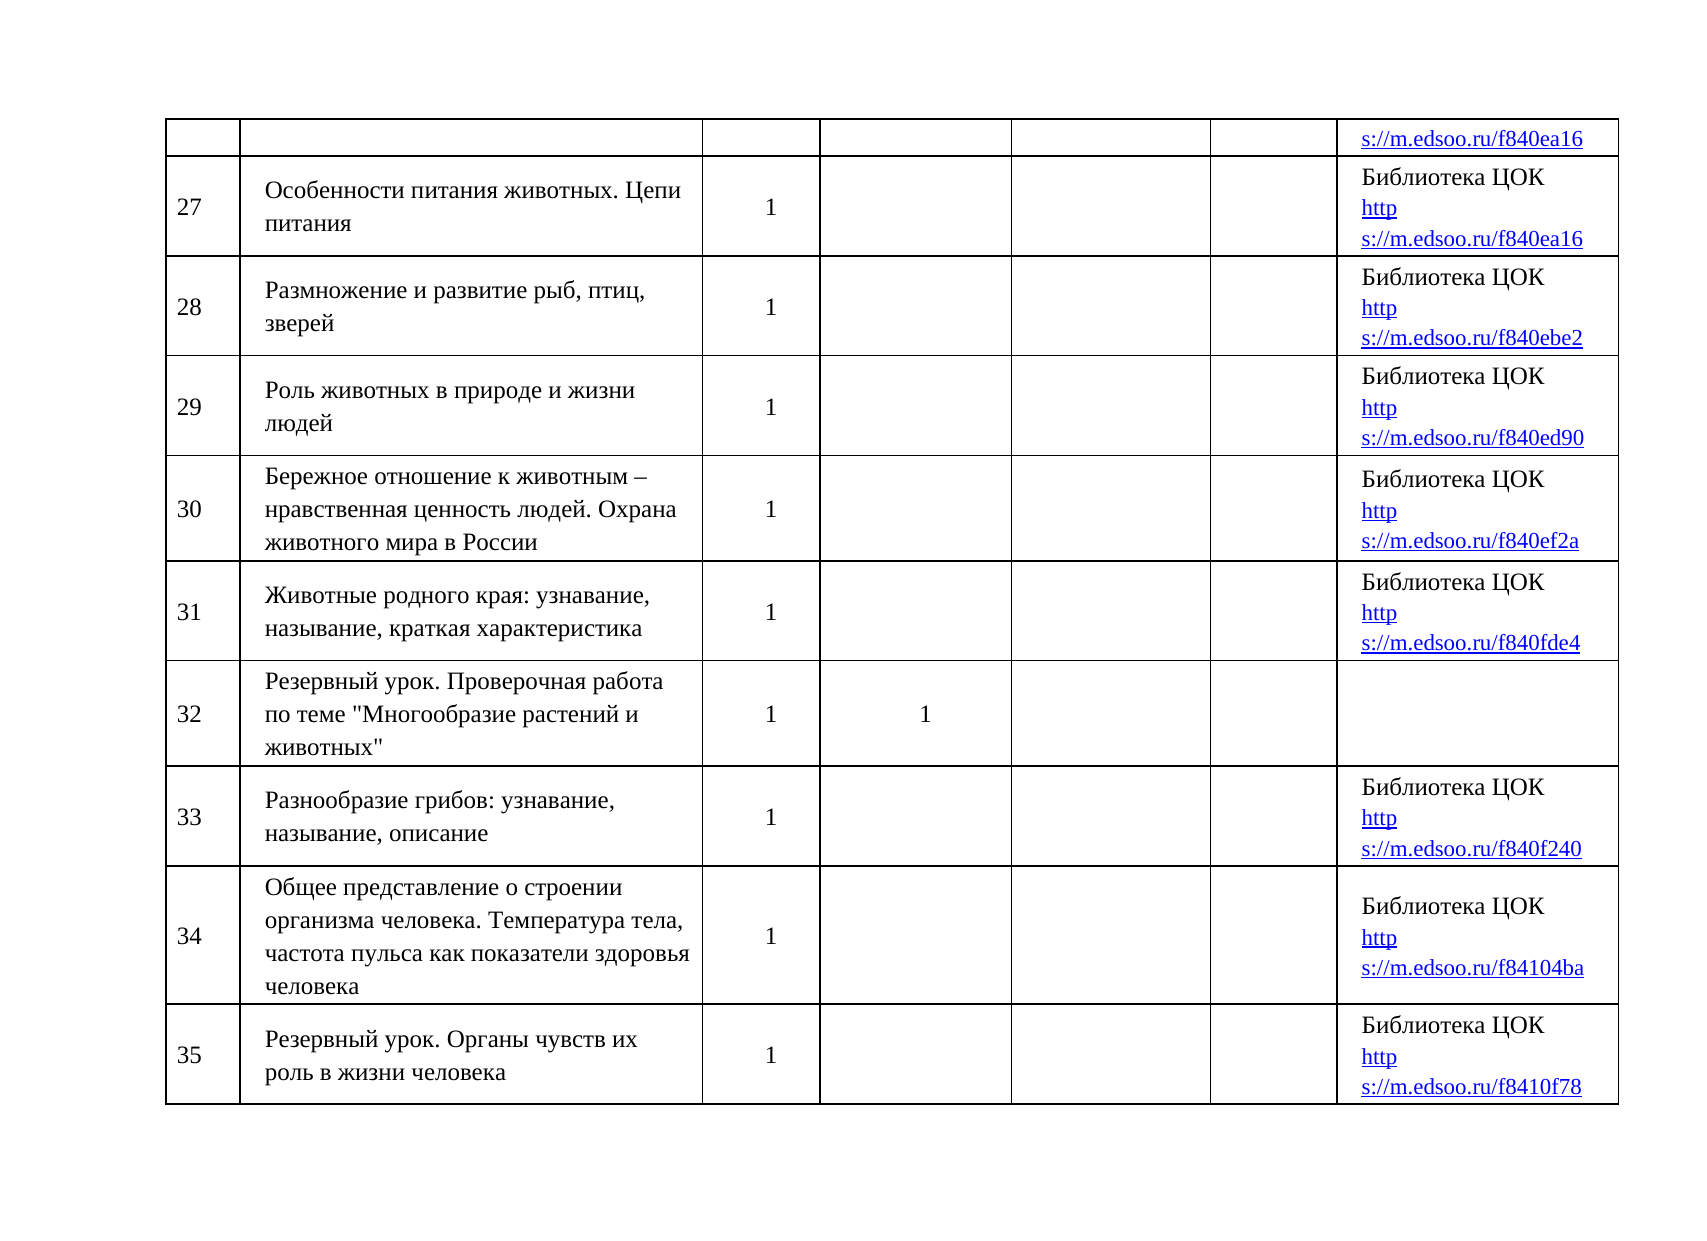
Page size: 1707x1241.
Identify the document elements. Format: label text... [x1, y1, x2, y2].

table_cell [821, 257, 1011, 355]
table_cell 1 [703, 356, 819, 454]
table_cell 1 [703, 1005, 819, 1103]
table_cell 35 [167, 1005, 239, 1103]
table_cell [1012, 767, 1210, 865]
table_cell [241, 120, 702, 155]
table_cell 26 [167, 120, 239, 155]
table_cell [1012, 562, 1210, 660]
table_cell Библиотека ЦОК https://m.edsoo.ru/f840ebe2 [1338, 257, 1618, 355]
table_cell Библиотека ЦОК https://m.edsoo.ru/f8410f78 [1338, 1005, 1618, 1103]
table_cell 1 [703, 562, 819, 660]
table_cell [821, 356, 1011, 454]
table_cell Роль животных в природе и жизни людей [241, 356, 702, 454]
table_cell [1338, 661, 1618, 765]
table_cell Библиотека ЦОК https://m.edsoo.ru/f840ed90 [1338, 356, 1618, 454]
table_cell [821, 767, 1011, 865]
table_cell 1 [703, 456, 819, 560]
table_cell [1211, 867, 1336, 1003]
table_cell 34 [167, 867, 239, 1003]
table_cell [1211, 456, 1336, 560]
table_cell [1012, 661, 1210, 765]
table_cell Размножение и развитие рыб, птиц, зверей [241, 257, 702, 355]
table_cell [821, 120, 1011, 155]
table_cell 32 [167, 661, 239, 765]
table_cell Резервный урок. Проверочная работа по теме "Многообразие растений и животных" [241, 661, 702, 765]
table_cell [821, 157, 1011, 255]
table_cell [1211, 120, 1336, 155]
table_cell 1 [703, 157, 819, 255]
table_cell 1 [703, 767, 819, 865]
table_cell [821, 456, 1011, 560]
table_cell Животные родного края: узнавание, называние, краткая характеристика [241, 562, 702, 660]
table_cell [1012, 1005, 1210, 1103]
table_cell Бережное отношение к животным – нравственная ценность людей. Охрана животного мира в России [241, 456, 702, 560]
table_cell 33 [167, 767, 239, 865]
table_cell [1012, 867, 1210, 1003]
table_cell Библиотека ЦОК https://m.edsoo.ru/f840ef2a [1338, 456, 1618, 560]
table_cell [1338, 157, 1618, 255]
table_cell [1211, 257, 1336, 355]
table_cell [1211, 661, 1336, 765]
table_cell [1211, 767, 1336, 865]
table_cell Особенности питания животных. Цепи питания [241, 157, 702, 255]
table_cell Библиотека ЦОК https://m.edsoo.ru/f84104ba [1338, 867, 1618, 1003]
table_cell 1 [703, 661, 819, 765]
table_cell [821, 867, 1011, 1003]
table_cell [1211, 157, 1336, 255]
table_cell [1338, 120, 1618, 155]
table_cell Библиотека ЦОК https://m.edsoo.ru/f840fde4 [1338, 562, 1618, 660]
table_cell 27 [167, 157, 239, 255]
table_cell [821, 562, 1011, 660]
table_cell 1 [821, 661, 1011, 765]
table_cell [1012, 120, 1210, 155]
table_cell [1211, 1005, 1336, 1103]
table_cell [1211, 356, 1336, 454]
table_cell [1012, 157, 1210, 255]
table_cell 29 [167, 356, 239, 454]
table_cell [1012, 356, 1210, 454]
table_cell [1211, 562, 1336, 660]
table_cell Общее представление о строении организма человека. Температура тела, частота пульса как показатели здоровья человека [241, 867, 702, 1003]
table_cell [821, 1005, 1011, 1103]
table_cell 1 [703, 867, 819, 1003]
table_cell 1 [703, 257, 819, 355]
table_cell 30 [167, 456, 239, 560]
table_cell 28 [167, 257, 239, 355]
table_cell Резервный урок. Органы чувств их роль в жизни человека [241, 1005, 702, 1103]
table_cell Разнообразие грибов: узнавание, называние, описание [241, 767, 702, 865]
table_cell 31 [167, 562, 239, 660]
table_cell 1 [703, 120, 819, 155]
table_cell [1012, 456, 1210, 560]
table_cell Библиотека ЦОК https://m.edsoo.ru/f840f240 [1338, 767, 1618, 865]
table_cell [1012, 257, 1210, 355]
